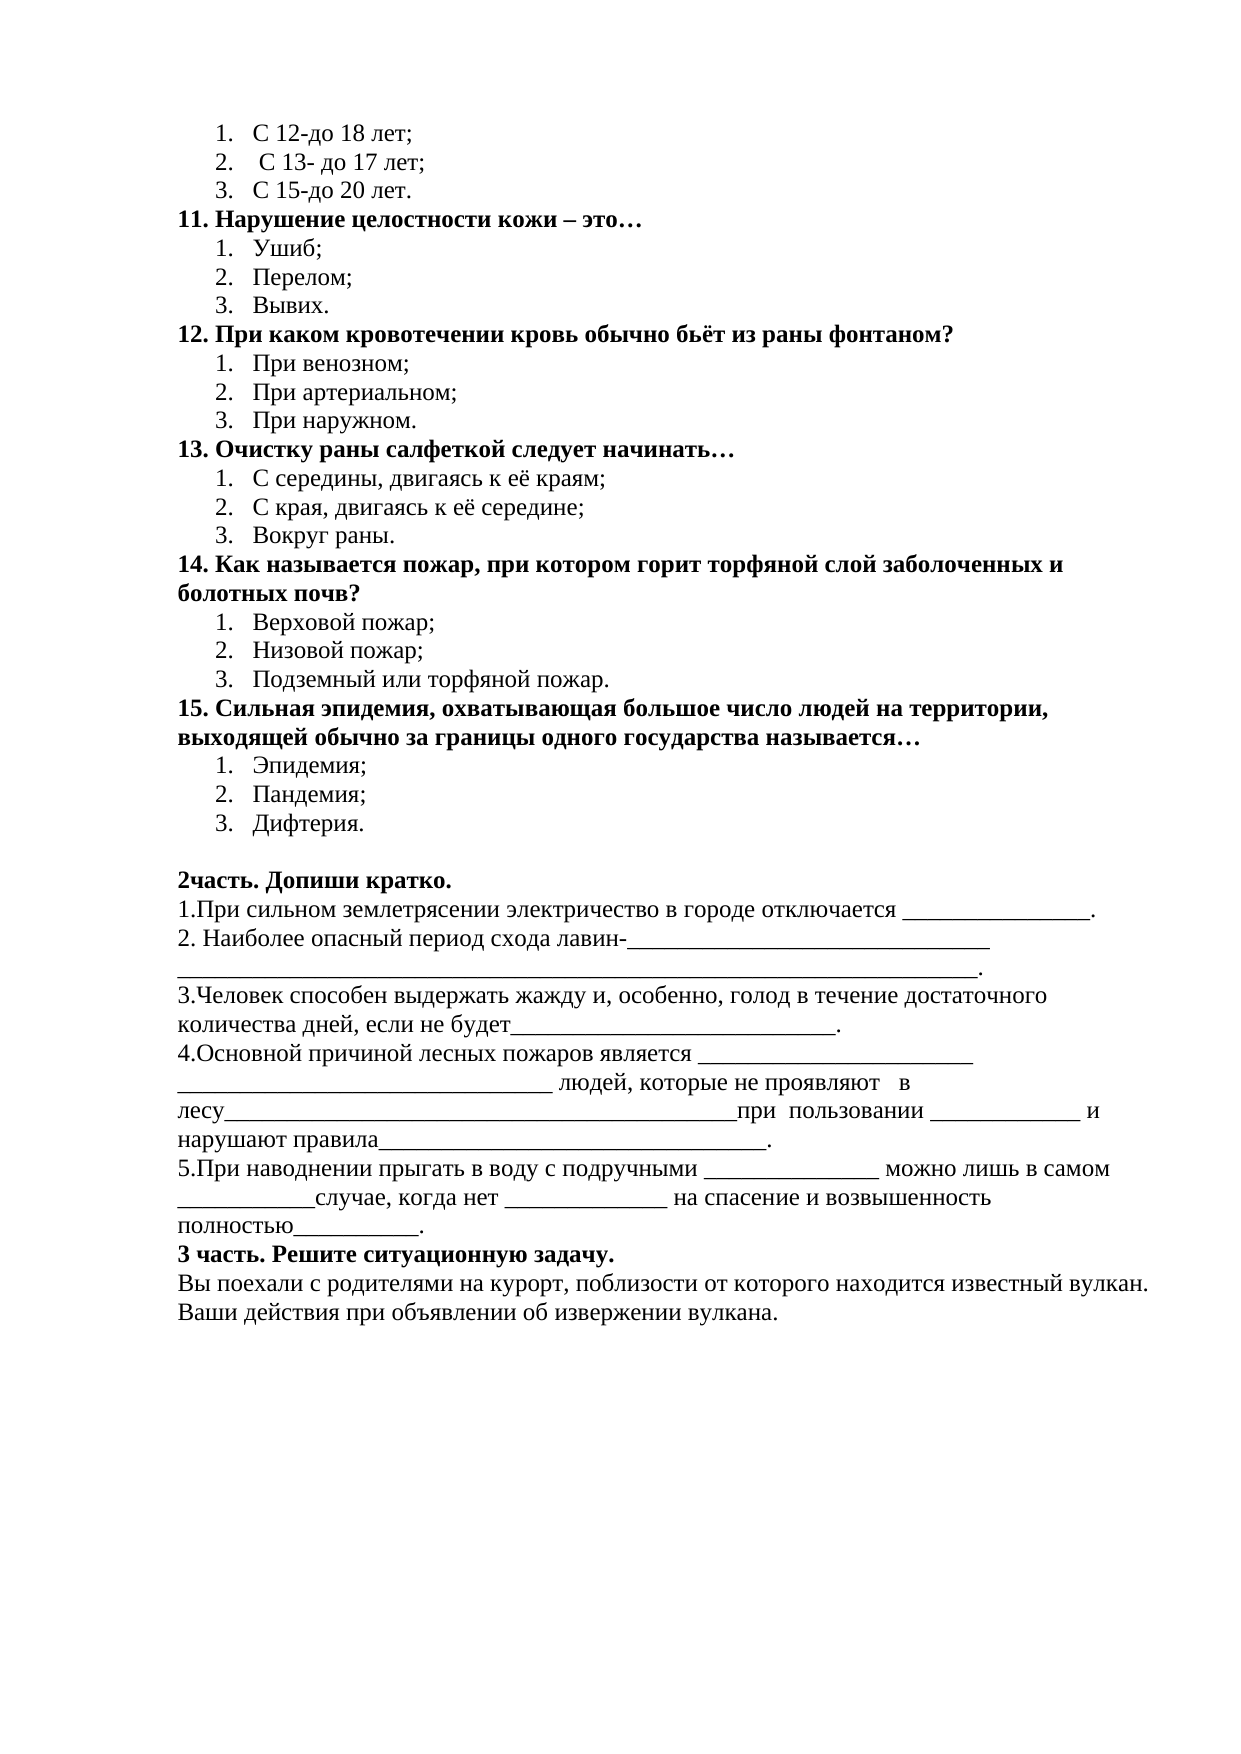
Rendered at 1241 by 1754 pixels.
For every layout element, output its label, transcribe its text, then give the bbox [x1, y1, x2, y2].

list При наружном. [215, 406, 1152, 434]
text 11. Нарушение целостности кожи – это… [177, 204, 1152, 233]
list Вывих. [215, 291, 1152, 319]
text 15. Сильная эпидемия, охватывающая большое число людей на территории, выходящей обычно за границы одного государства называется… [177, 693, 1152, 751]
text 4.Основной причиной лесных пожаров является ______________________ [177, 1038, 1152, 1067]
list С середины, двигаясь к её краям; [215, 463, 1152, 492]
list Перелом; [215, 262, 1152, 291]
text 3 часть. Решите ситуационную задачу. [177, 1239, 1152, 1268]
list С 13- до 17 лет; [215, 147, 1152, 176]
list Верховой пожар; [215, 607, 1152, 636]
list С края, двигаясь к её середине; [215, 492, 1152, 521]
list Дифтерия. [215, 808, 1152, 837]
text 1.При сильном землетрясении электричество в городе отключается _______________. [177, 894, 1152, 923]
text 13. Очистку раны салфеткой следует начинать… [177, 434, 1152, 463]
list Пандемия; [215, 779, 1152, 808]
list Вокруг раны. [215, 521, 1152, 549]
text 14. Как называется пожар, при котором горит торфяной слой заболоченных и болотных почв? [177, 549, 1152, 607]
text Вы поехали с родителями на курорт, поблизости от которого находится известный вулкан. Ваши действия при объявлении об извержении вулкана. [177, 1268, 1152, 1326]
list При венозном; [215, 348, 1152, 377]
text 3.Человек способен выдержать жажду и, особенно, голод в течение достаточного количества дней, если не будет__________________________. [177, 981, 1152, 1038]
list Ушиб; [215, 233, 1152, 262]
text ______________________________ людей, которые не проявляют в лесу_________________________________________при пользовании ____________ и нарушают правила_______________________________. 5.При наводнении прыгать в воду с подручными ______________ можно лишь в самом ___________случае, когда нет _____________ на спасение и возвышенность полностью__________. [177, 1067, 1152, 1239]
list При артериальном; [215, 377, 1152, 406]
list С 12-до 18 лет; [215, 118, 1152, 147]
text 2. Наиболее опасный период схода лавин-_____________________________ [177, 923, 1152, 952]
list С 15-до 20 лет. [215, 176, 1152, 204]
list Низовой пожар; [215, 636, 1152, 664]
text 12. При каком кровотечении кровь обычно бьёт из раны фонтаном? [177, 319, 1152, 348]
list Подземный или торфяной пожар. [215, 664, 1152, 693]
list Эпидемия; [215, 751, 1152, 779]
text 2часть. Допиши кратко. [177, 866, 1152, 894]
text ________________________________________________________________. [177, 952, 1152, 981]
